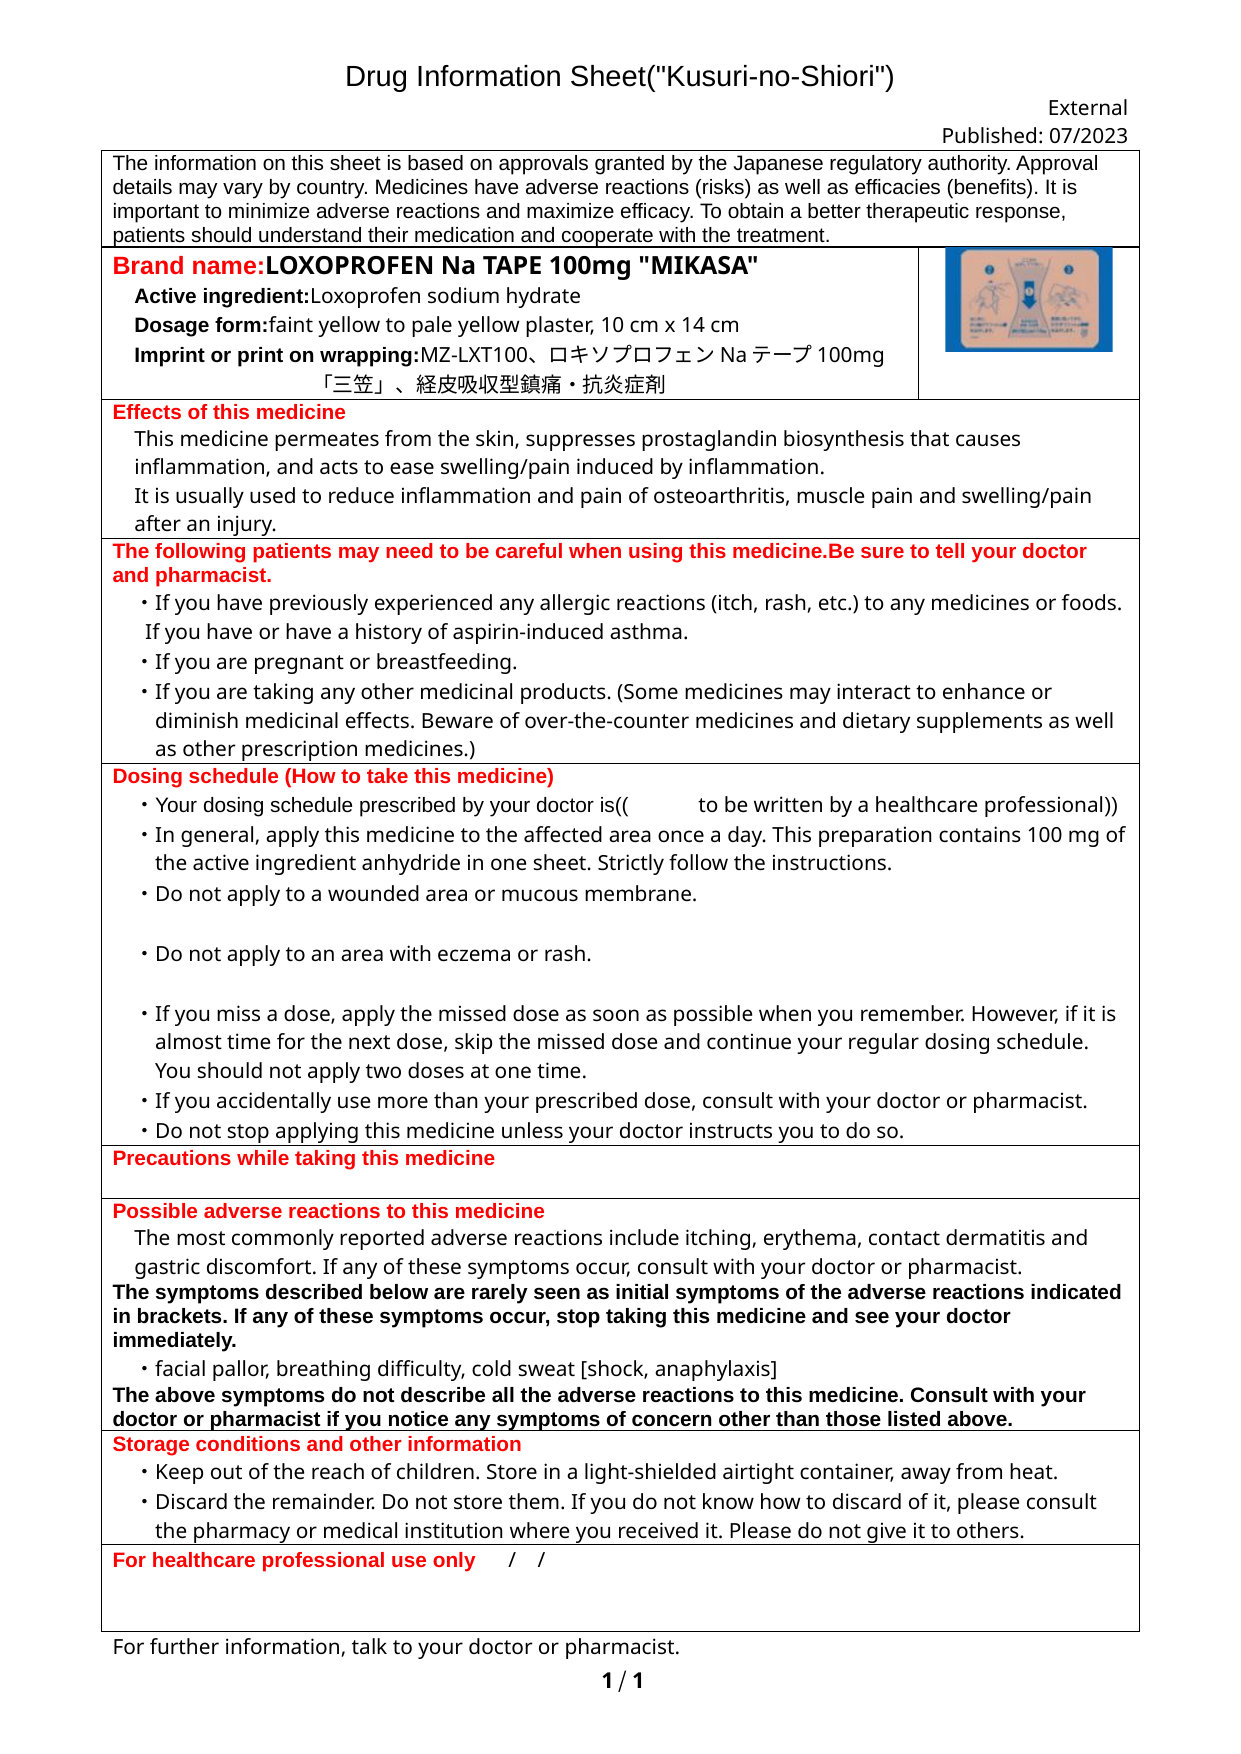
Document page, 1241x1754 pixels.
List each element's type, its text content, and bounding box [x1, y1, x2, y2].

table_cell Brand name:LOXOPROFEN Na TAPE 100mg "MIKASA" Active ingredient:Loxoprofen sodium hydrate Dosage form:faint yellow to pale yellow plaster, 10 cm x 14 cm Imprint or print on wrapping:MZ-LXT100、ロキソプロフェンNaテープ100mg「三笠」、経皮吸収型鎮痛・抗炎症剤 [102, 248, 918, 399]
table_cell The following patients may need to be careful when using this medicine.Be sure to tell your doctor and pharmacist. ・If you have previously experienced any allergic reactions (itch, rash, etc.) to any medicines or foods. If you have or have a history of aspirin-induced asthma. ・If you are pregnant or breastfeeding. ・If you are taking any other medicinal products. (Some medicines may interact to enhance or diminish medicinal effects. Beware of over-the-counter medicines and dietary supplements as well as other prescription medicines.) [102, 539, 1139, 763]
table_cell Dosing schedule (How to take this medicine) ・Your dosing schedule prescribed by your doctor is(( to be written by a healthcare professional)) ・In general, apply this medicine to the affected area once a day. This preparation contains 100 mg of the active ingredient anhydride in one sheet. Strictly follow the instructions. ・Do not apply to a wounded area or mucous membrane. ・Do not apply to an area with eczema or rash. ・If you miss a dose, apply the missed dose as soon as possible when you remember. However, if it is almost time for the next dose, skip the missed dose and continue your regular dosing schedule. You should not apply two doses at one time. ・If you accidentally use more than your prescribed dose, consult with your doctor or pharmacist. ・Do not stop applying this medicine unless your doctor instructs you to do so. [102, 764, 1139, 1145]
table_cell Effects of this medicine This medicine permeates from the skin, suppresses prostaglandin biosynthesis that causes inflammation, and acts to ease swelling/pain induced by inflammation. It is usually used to reduce inflammation and pain of osteoarthritis, muscle pain and swelling/pain after an injury. [102, 400, 1139, 538]
table_cell Storage conditions and other information ・Keep out of the reach of children. Store in a light-shielded airtight container, away from heat. ・Discard the remainder. Do not store them. If you do not know how to discard of it, please consult the pharmacy or medical institution where you received it. Please do not give it to others. [102, 1431, 1139, 1544]
table_cell [919, 248, 1139, 399]
table_cell For healthcare professional use only / / [102, 1545, 1139, 1631]
text External [112, 93, 1128, 121]
picture [945, 247, 1113, 352]
table_header The information on this sheet is based on approvals granted by the Japanese regulatory authority. Approval details may vary by country. Medicines have adverse reactions (risks) as well as efficacies (benefits). It is important to minimize adverse reactions and maximize efficacy. To obtain a better therapeutic response, patients should understand their medication and cooperate with the treatment. [102, 151, 1139, 246]
text Drug Information Sheet("Kusuri-no-Shiori") [112, 59, 1128, 93]
table_cell Precautions while taking this medicine [102, 1146, 1139, 1198]
table_cell Possible adverse reactions to this medicine The most commonly reported adverse reactions include itching, erythema, contact dermatitis and gastric discomfort. If any of these symptoms occur, consult with your doctor or pharmacist. The symptoms described below are rarely seen as initial symptoms of the adverse reactions indicated in brackets. If any of these symptoms occur, stop taking this medicine and see your doctor immediately. ・facial pallor, breathing difficulty, cold sweat [shock, anaphylaxis] The above symptoms do not describe all the adverse reactions to this medicine. Consult with your doctor or pharmacist if you notice any symptoms of concern other than those listed above. [102, 1199, 1139, 1430]
text For further information, talk to your doctor or pharmacist. [112, 1632, 1128, 1660]
text Published: 07/2023 [112, 121, 1128, 149]
